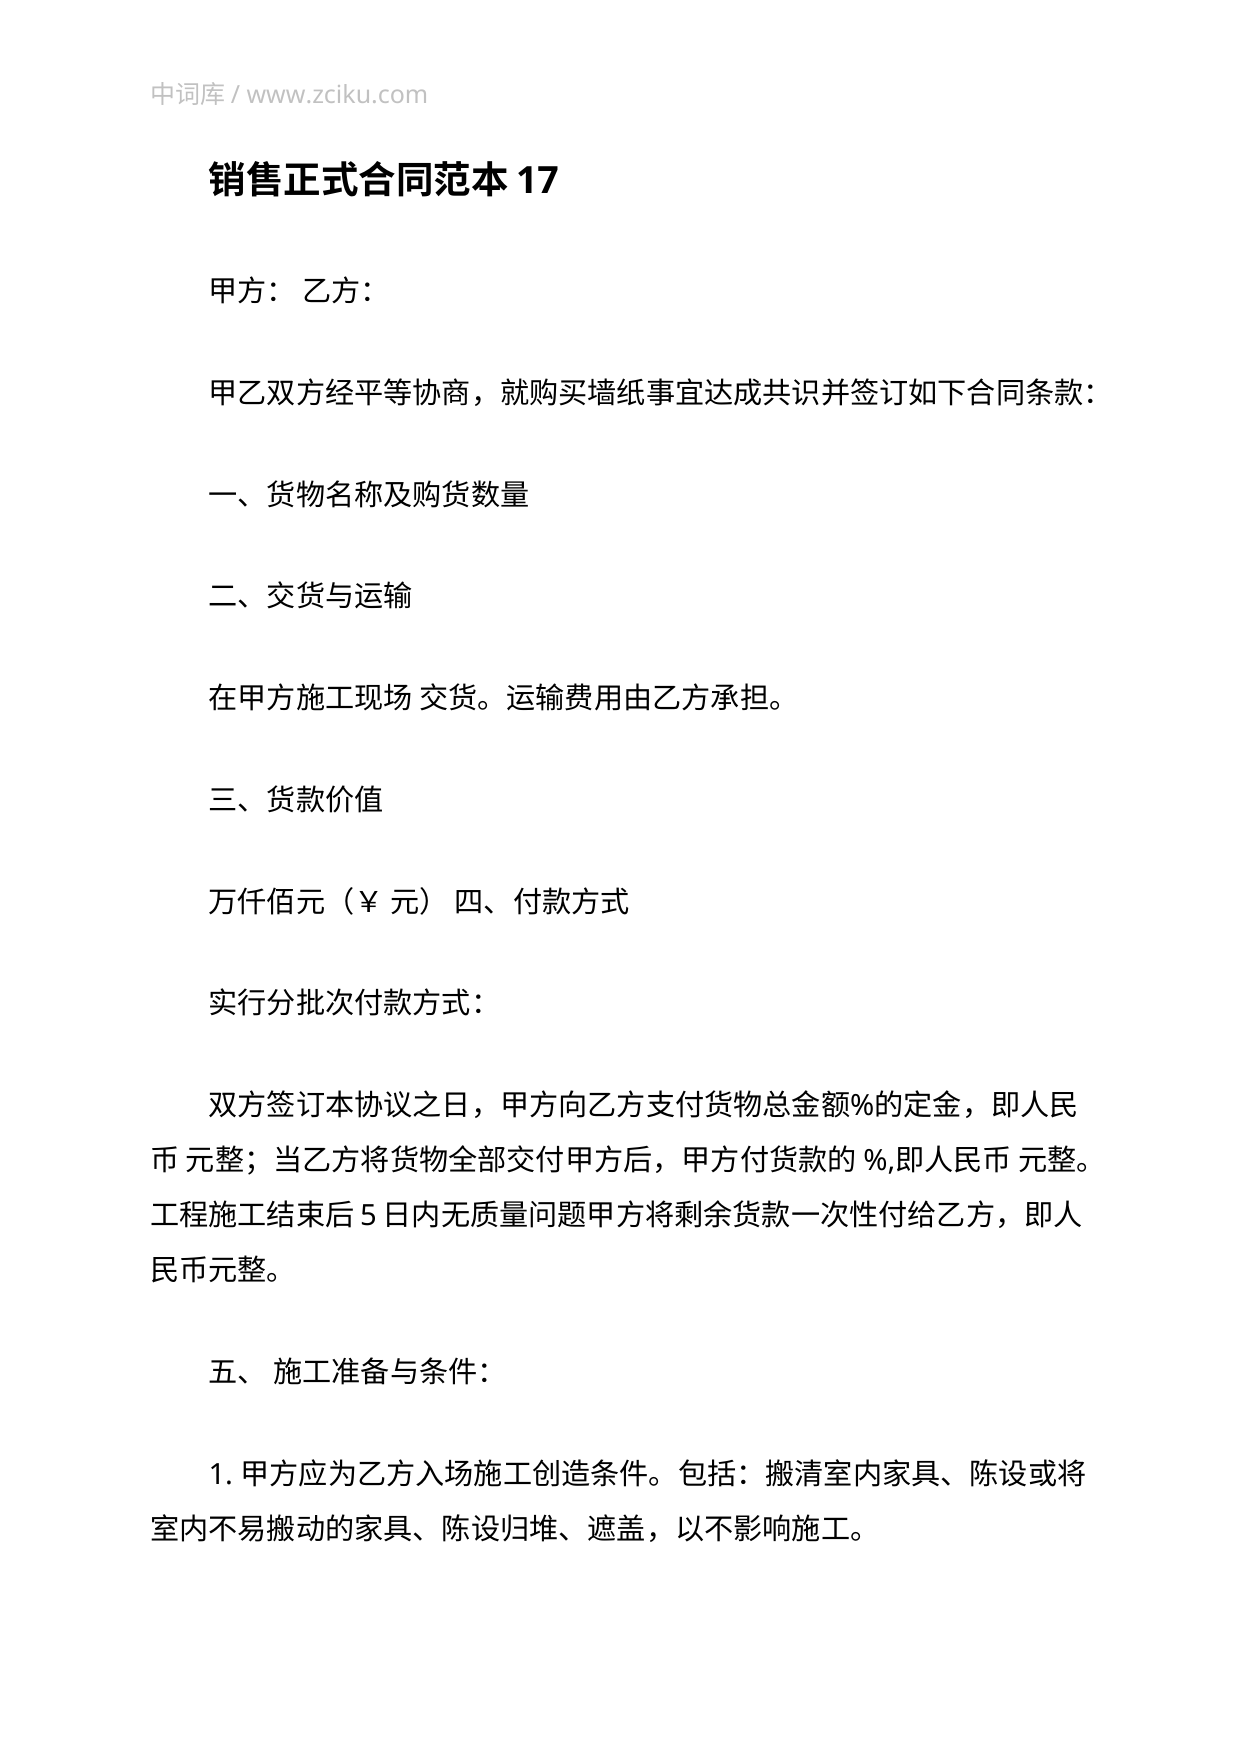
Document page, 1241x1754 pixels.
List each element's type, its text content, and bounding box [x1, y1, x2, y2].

text 一、货物名称及购货数量 [150, 471, 1090, 513]
text 五、 施工准备与条件： [150, 1348, 1090, 1391]
text 三、货款价值 [150, 776, 1090, 819]
text 二、交货与运输 [150, 573, 1090, 615]
text 甲方： 乙方： [150, 268, 1090, 310]
text 销售正式合同范本17 [150, 150, 1090, 204]
text 甲乙双方经平等协商，就购买墙纸事宜达成共识并签订如下合同条款： [150, 369, 1090, 412]
text 双方签订本协议之日，甲方向乙方支付货物总金额%的定金，即人民币 元整；当乙方将货物全部交付甲方后，甲方付货款的 %,即人民币 元整。工程施工结束后5日内无质量问题甲方将剩余货款一次性付给乙方，即人民币元整。 [150, 1082, 1090, 1289]
text 1. 甲方应为乙方入场施工创造条件。包括：搬清室内家具、陈设或将室内不易搬动的家具、陈设归堆、遮盖，以不影响施工。 [150, 1450, 1090, 1548]
text 实行分批次付款方式： [150, 980, 1090, 1022]
text 万仟佰元（￥ 元） 四、付款方式 [150, 878, 1090, 921]
text 在甲方施工现场 交货。运输费用由乙方承担。 [150, 675, 1090, 717]
